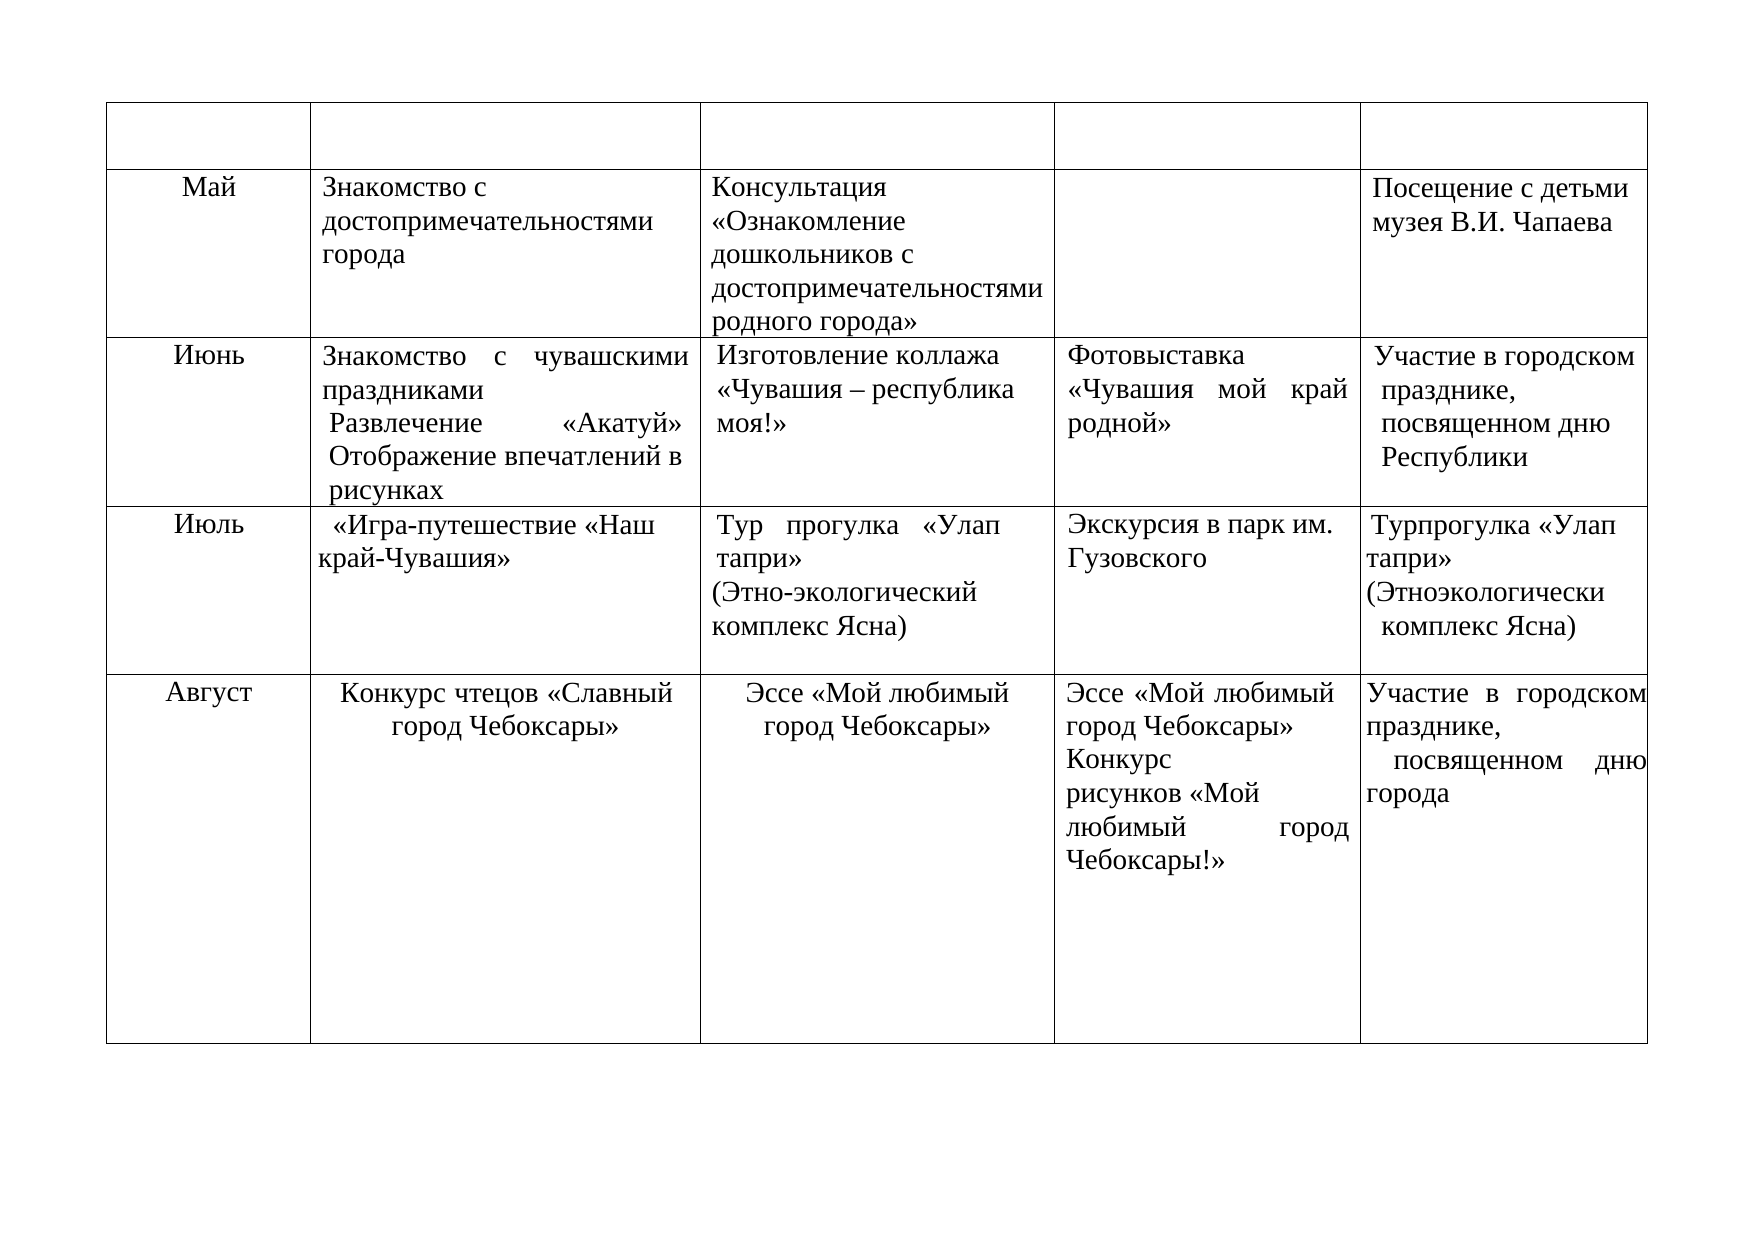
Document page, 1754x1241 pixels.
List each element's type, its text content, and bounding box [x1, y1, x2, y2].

table_cell Эссе «Мой любимый город Чебоксары» [701, 675, 1054, 1043]
table_cell Июль [107, 507, 310, 674]
table_cell Посещение с детьми музея В.И. Чапаева [1361, 170, 1647, 337]
table_header [311, 103, 700, 169]
table_cell Изготовление коллажа «Чувашия – республика моя!» [701, 338, 1054, 506]
table_header [701, 103, 1054, 169]
table_cell Август [107, 675, 310, 1043]
table_header [1361, 103, 1647, 169]
table_cell [1055, 170, 1360, 337]
table_cell Май [107, 170, 310, 337]
table_cell Участие в городском празднике, посвященном дню Республики [1361, 338, 1647, 506]
table_cell Фотовыставка «Чувашия мой край родной» [1055, 338, 1360, 506]
table_header [1055, 103, 1360, 169]
table_cell «Игра-путешествие «Наш край-Чувашия» [311, 507, 700, 674]
table_cell Эссе «Мой любимый город Чебоксары» Конкурс рисунков «Мой любимый город Чебоксары!» [1055, 675, 1360, 1043]
table_cell Конкурс чтецов «Славный город Чебоксары» [311, 675, 700, 1043]
table_cell Знакомство с чувашскими праздниками Развлечение «Акатуй» Отображение впечатлений в рисунках [311, 338, 700, 506]
table_cell Знакомство с достопримечательностями города [311, 170, 700, 337]
table_cell Турпрогулка «Улап тапри» (Этноэкологически комплекс Ясна) [1361, 507, 1647, 674]
table_cell Экскурсия в парк им. Гузовского [1055, 507, 1360, 674]
table_header [107, 103, 310, 169]
table_cell Июнь [107, 338, 310, 506]
table_cell Консультация «Ознакомление дошкольников с достопримечательностями родного города» [701, 170, 1054, 337]
table_cell Участие в городском празднике, посвященном дню города [1361, 675, 1647, 1043]
table_cell Тур прогулка «Улап тапри» (Этно-экологический комплекс Ясна) [701, 507, 1054, 674]
